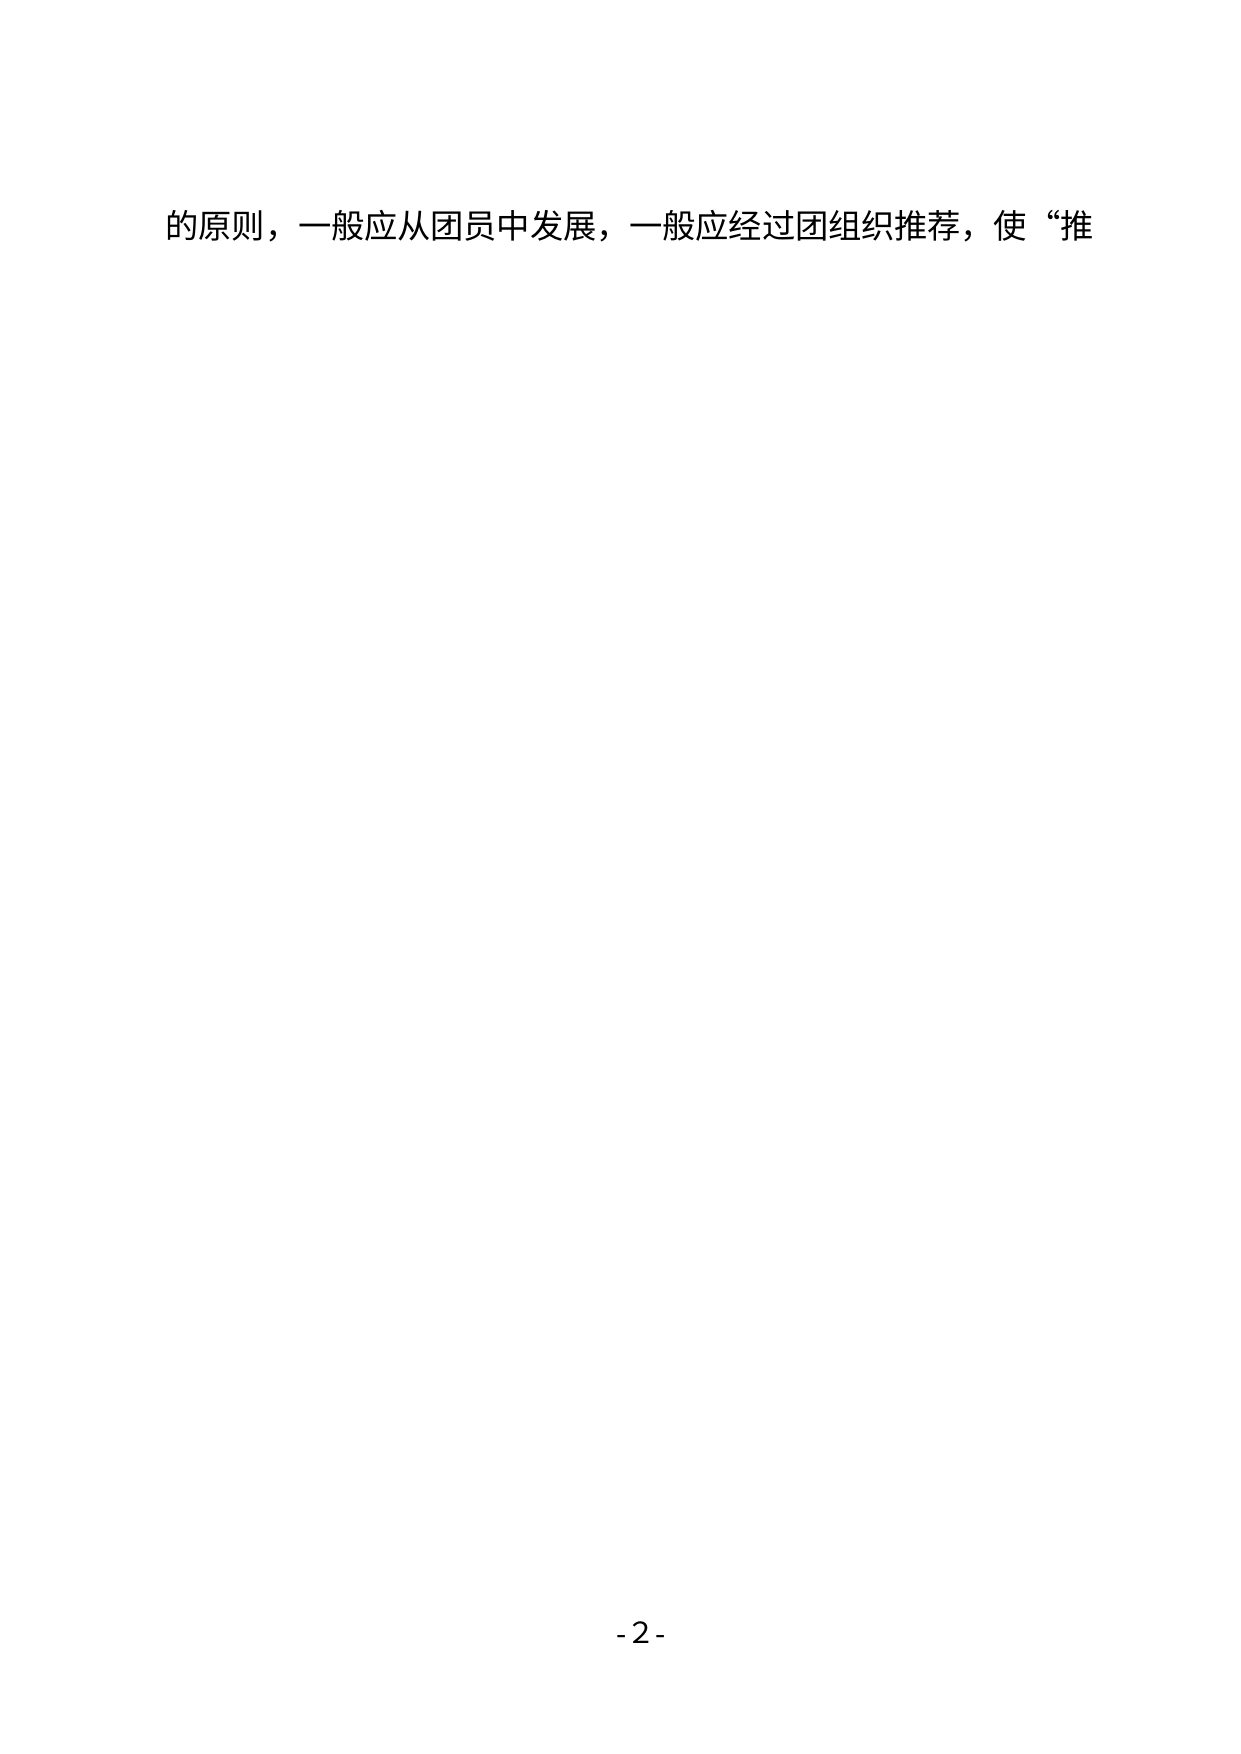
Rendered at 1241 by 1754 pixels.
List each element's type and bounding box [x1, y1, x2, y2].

text [165, 200, 1106, 248]
